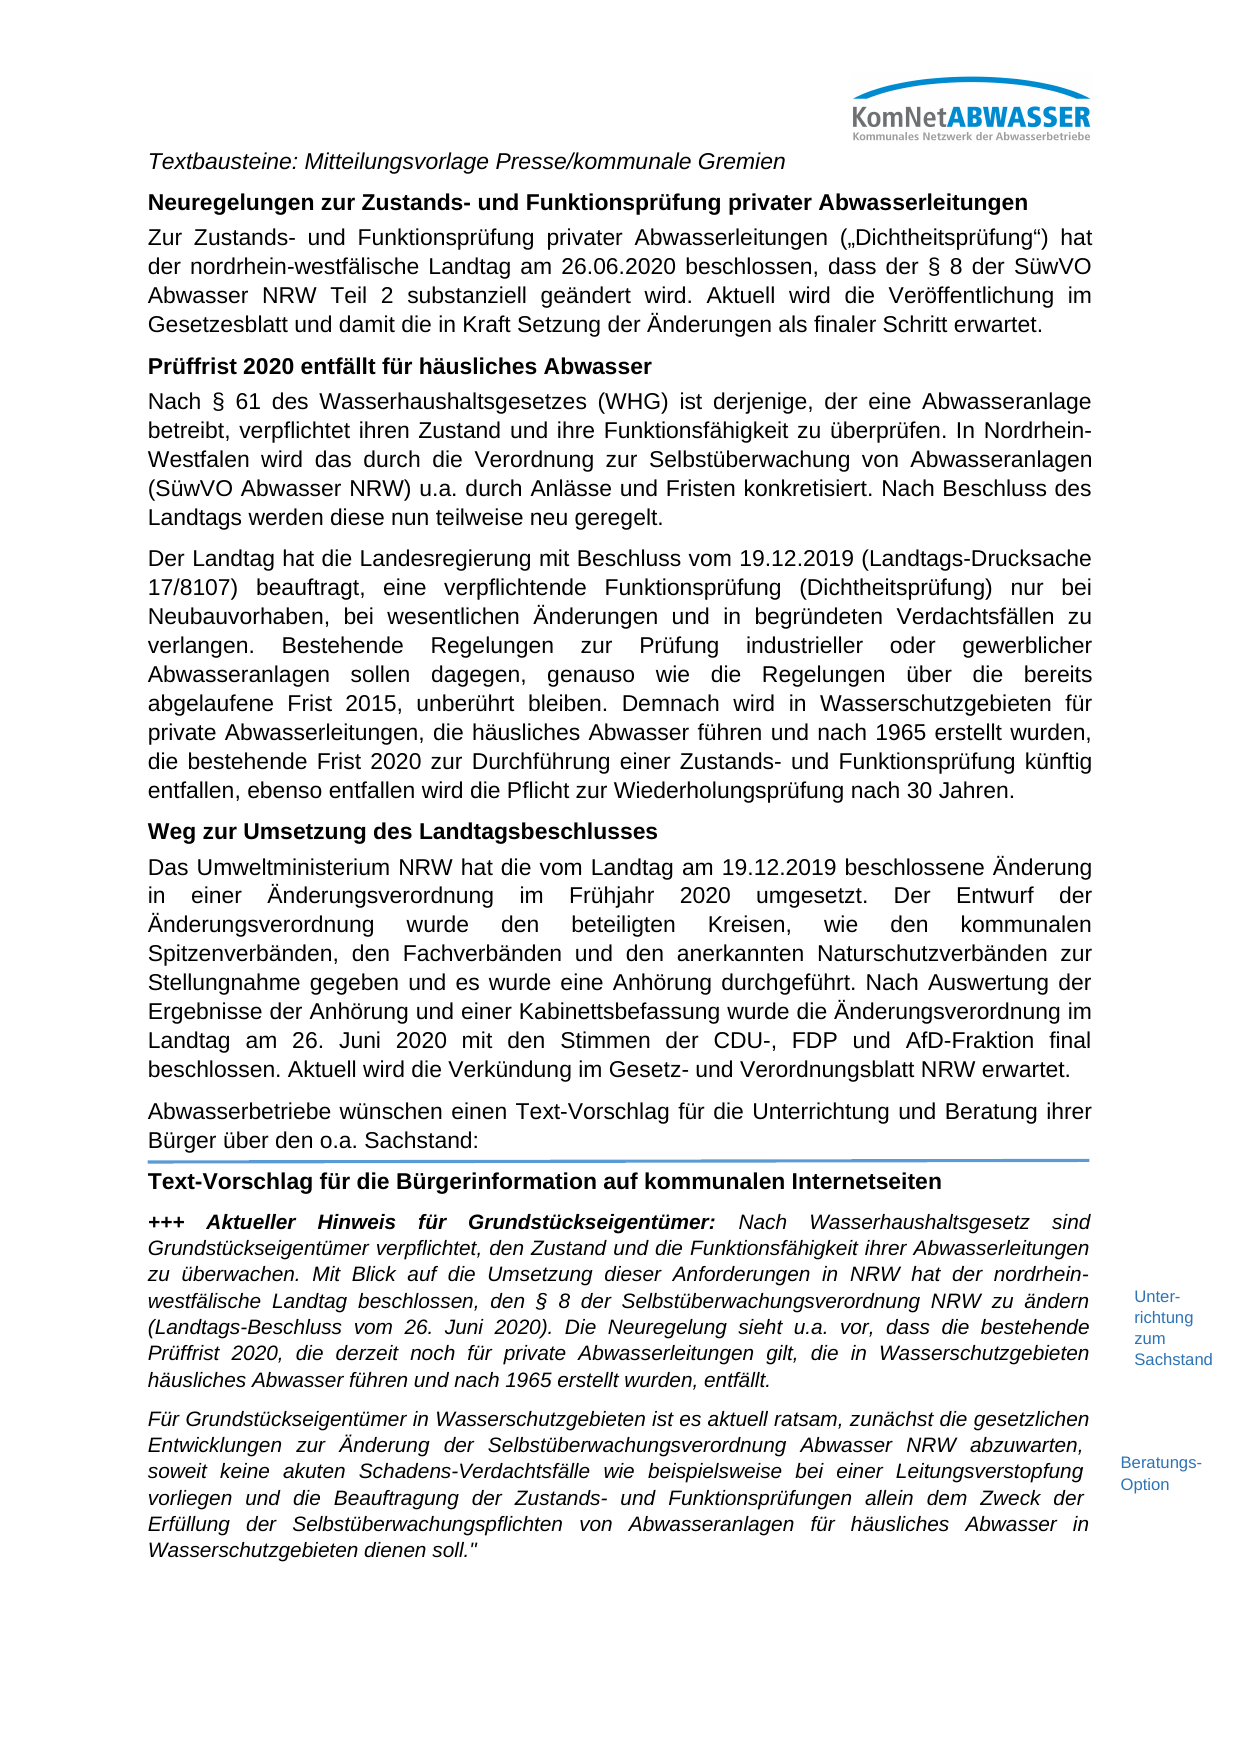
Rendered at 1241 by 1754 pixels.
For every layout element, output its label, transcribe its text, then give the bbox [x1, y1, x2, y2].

text Textbausteine: Mitteilungsvorlage Presse/kommunale Gremien [148, 148, 1093, 174]
text Neuregelungen zur Zustands- und Funktionsprüfung privater Abwasserleitungen [148, 189, 1093, 215]
text Prüffrist 2020 entfällt für häusliches Abwasser [148, 353, 1093, 379]
text Das Umweltministerium NRW hat die vom Landtag am 19.12.2019 beschlossene Änderung in einer Änderungsverordnung im Frühjahr 2020 umgesetzt. Der Entwurf der Änderungsverordnung wurde den beteiligten Kreisen, wie den kommunalen Spitzenverbänden, den Fachverbänden und den anerkannten Naturschutzverbänden zur Stellungnahme gegeben und es wurde eine Anhörung durchgeführt. Nach Auswertung der Ergebnisse der Anhörung und einer Kabinettsbefassung wurde die Änderungsverordnung im Landtag am 26. Juni 2020 mit den Stimmen der CDU-, FDP und AfD-Fraktion final beschlossen. Aktuell wird die Verkündung im Gesetz- und Verordnungsblatt NRW erwartet. [148, 853, 1093, 1082]
text Nach § 61 des Wasserhaushaltsgesetzes (WHG) ist derjenige, der eine Abwasseranlage betreibt, verpflichtet ihren Zustand und ihre Funktionsfähigkeit zu überprüfen. In Nordrhein-Westfalen wird das durch die Verordnung zur Selbstüberwachung von Abwasseranlagen (SüwVO Abwasser NRW) u.a. durch Anlässe und Fristen konkretisiert. Nach Beschluss des Landtags werden diese nun teilweise neu geregelt. [148, 388, 1093, 530]
picture [851, 73, 1093, 144]
text Zur Zustands- und Funktionsprüfung privater Abwasserleitungen („Dichtheitsprüfung“) hat der nordrhein-westfälische Landtag am 26.06.2020 beschlossen, dass der § 8 der SüwVO Abwasser NRW Teil 2 substanziell geändert wird. Aktuell wird die Veröffentlichung im Gesetzesblatt und damit die in Kraft Setzung der Änderungen als finaler Schritt erwartet. [148, 224, 1093, 337]
text Text-Vorschlag für die Bürgerinformation auf kommunalen Internetseiten [148, 1168, 1093, 1194]
text Der Landtag hat die Landesregierung mit Beschluss vom 19.12.2019 (Landtags-Drucksache 17/8107) beauftragt, eine verpflichtende Funktionsprüfung (Dichtheitsprüfung) nur bei Neubauvorhaben, bei wesentlichen Änderungen und in begründeten Verdachtsfällen zu verlangen. Bestehende Regelungen zur Prüfung industrieller oder gewerblicher Abwasseranlagen sollen dagegen, genauso wie die Regelungen über die bereits abgelaufene Frist 2015, unberührt bleiben. Demnach wird in Wasserschutzgebieten für private Abwasserleitungen, die häusliches Abwasser führen und nach 1965 erstellt wurden, die bestehende Frist 2020 zur Durchführung einer Zustands- und Funktionsprüfung künftig entfallen, ebenso entfallen wird die Pflicht zur Wiederholungsprüfung nach 30 Jahren. [148, 545, 1093, 803]
text Für Grundstückseigentümer in Wasserschutzgebieten ist es aktuell ratsam, zunächst die gesetzlichen Entwicklungen zur Änderung der Selbstüberwachungsverordnung Abwasser NRW abzuwarten, soweit keine akuten Schadens-Verdachtsfälle wie beispielsweise bei einer Leitungsverstopfung vorliegen und die Beauftragung der Zustands- und Funktionsprüfungen allein dem Zweck der Erfüllung der Selbstüberwachungspflichten von Abwasseranlagen für häusliches Abwasser in Wasserschutzgebieten dienen soll." [148, 1406, 1093, 1562]
text Abwasserbetriebe wünschen einen Text-Vorschlag für die Unterrichtung und Beratung ihrer Bürger über den o.a. Sachstand: [148, 1098, 1093, 1153]
text Weg zur Umsetzung des Landtagsbeschlusses [148, 818, 1093, 844]
text +++ Aktueller Hinweis für Grundstückseigentümer: Nach Wasserhaushaltsgesetz sind Grundstückseigentümer verpflichtet, den Zustand und die Funktionsfähigkeit ihrer Abwasserleitungen zu überwachen. Mit Blick auf die Umsetzung dieser Anforderungen in NRW hat der nordrhein-westfälische Landtag beschlossen, den § 8 der Selbstüberwachungsverordnung NRW zu ändern (Landtags-Beschluss vom 26. Juni 2020). Die Neuregelung sieht u.a. vor, dass die bestehende Prüffrist 2020, die derzeit noch für private Abwasserleitungen gilt, die in Wasserschutzgebieten häusliches Abwasser führen und nach 1965 erstellt wurden, entfällt. [148, 1209, 1093, 1392]
